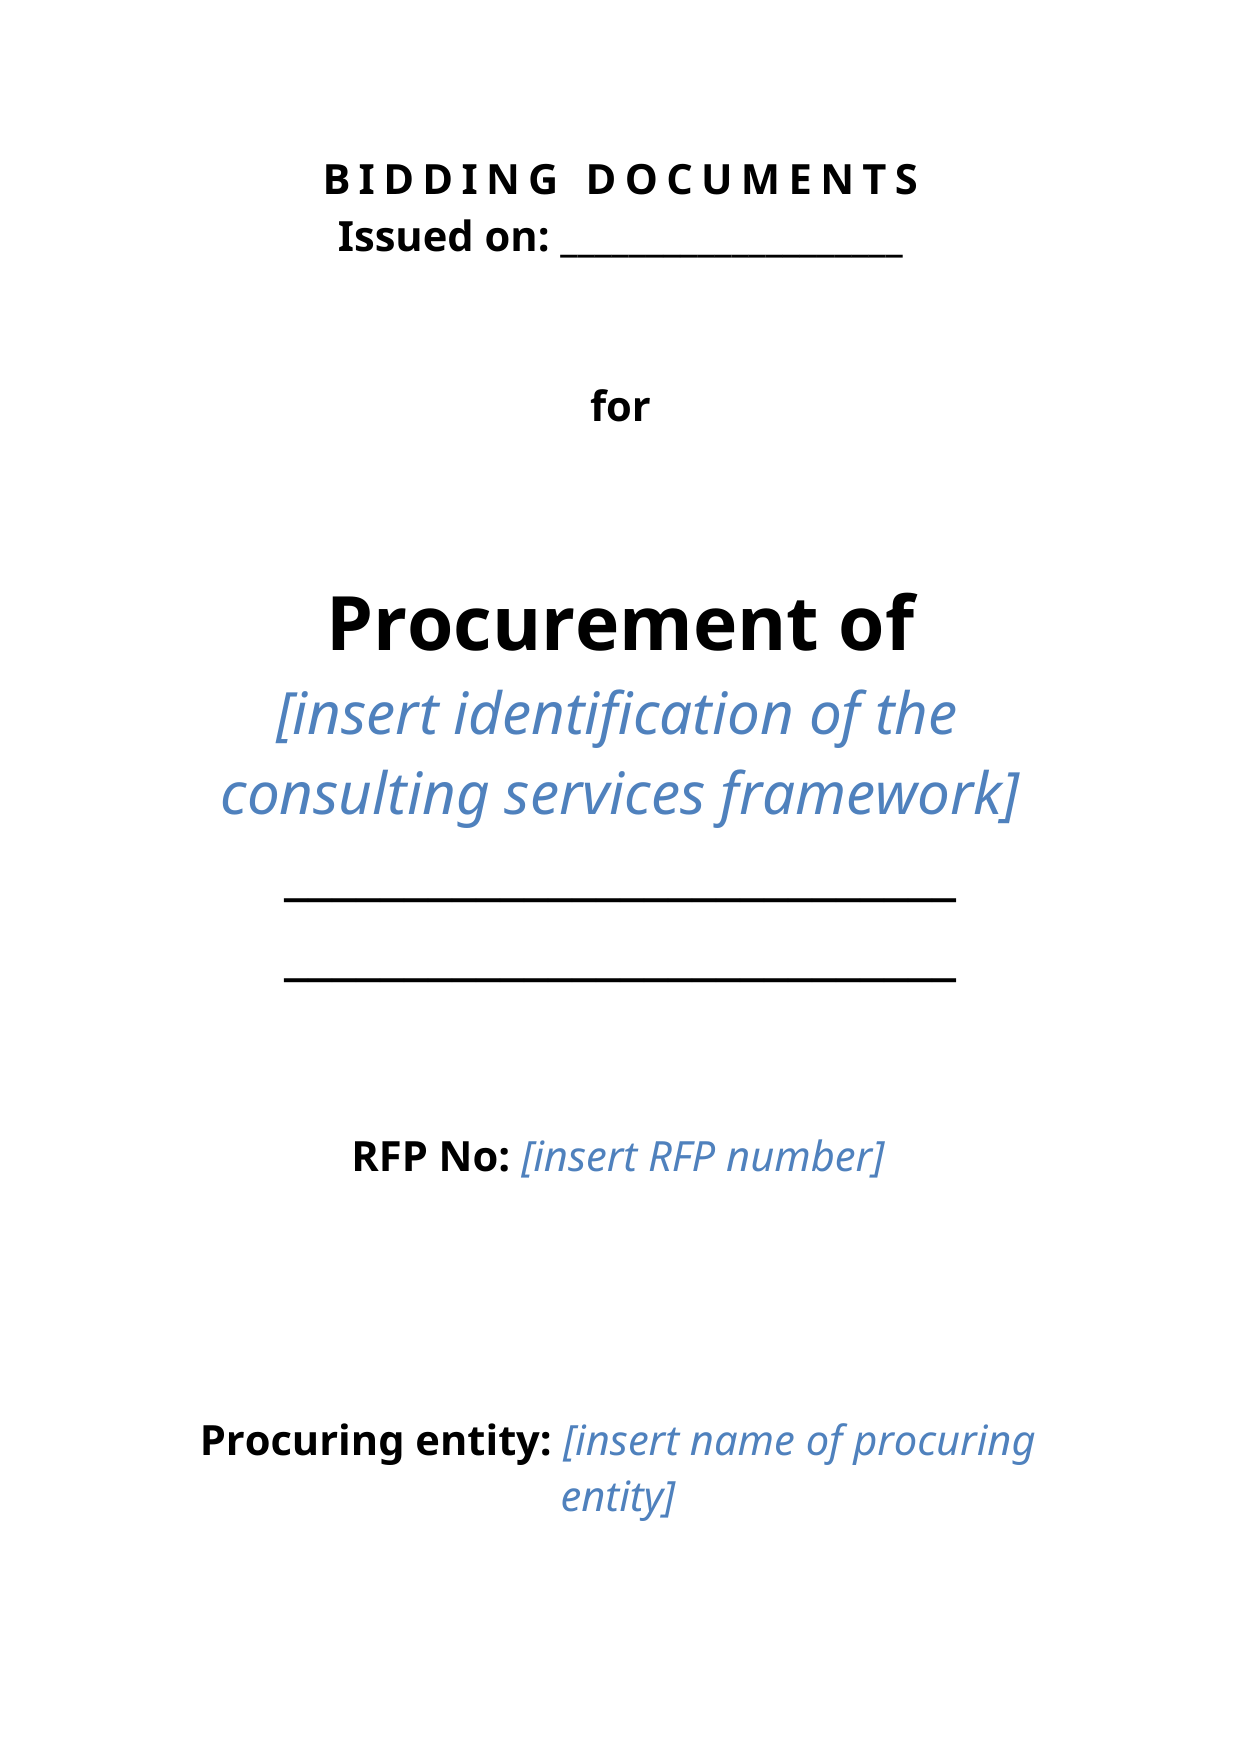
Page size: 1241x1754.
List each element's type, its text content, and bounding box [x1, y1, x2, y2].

text RFP No: [insert RFP number] [150, 1126, 1090, 1183]
text [insert identification of the consulting services framework] ____________________________ [150, 672, 1090, 911]
text Issued on: ____________________ [150, 207, 1090, 263]
text Procuring entity: [insert name of procuring entity] [150, 1410, 1090, 1524]
text ____________________________ [150, 911, 1090, 990]
text BIDDING DOCUMENTS [150, 150, 1090, 207]
text for [150, 377, 1090, 434]
text Procurement of [150, 570, 1090, 672]
